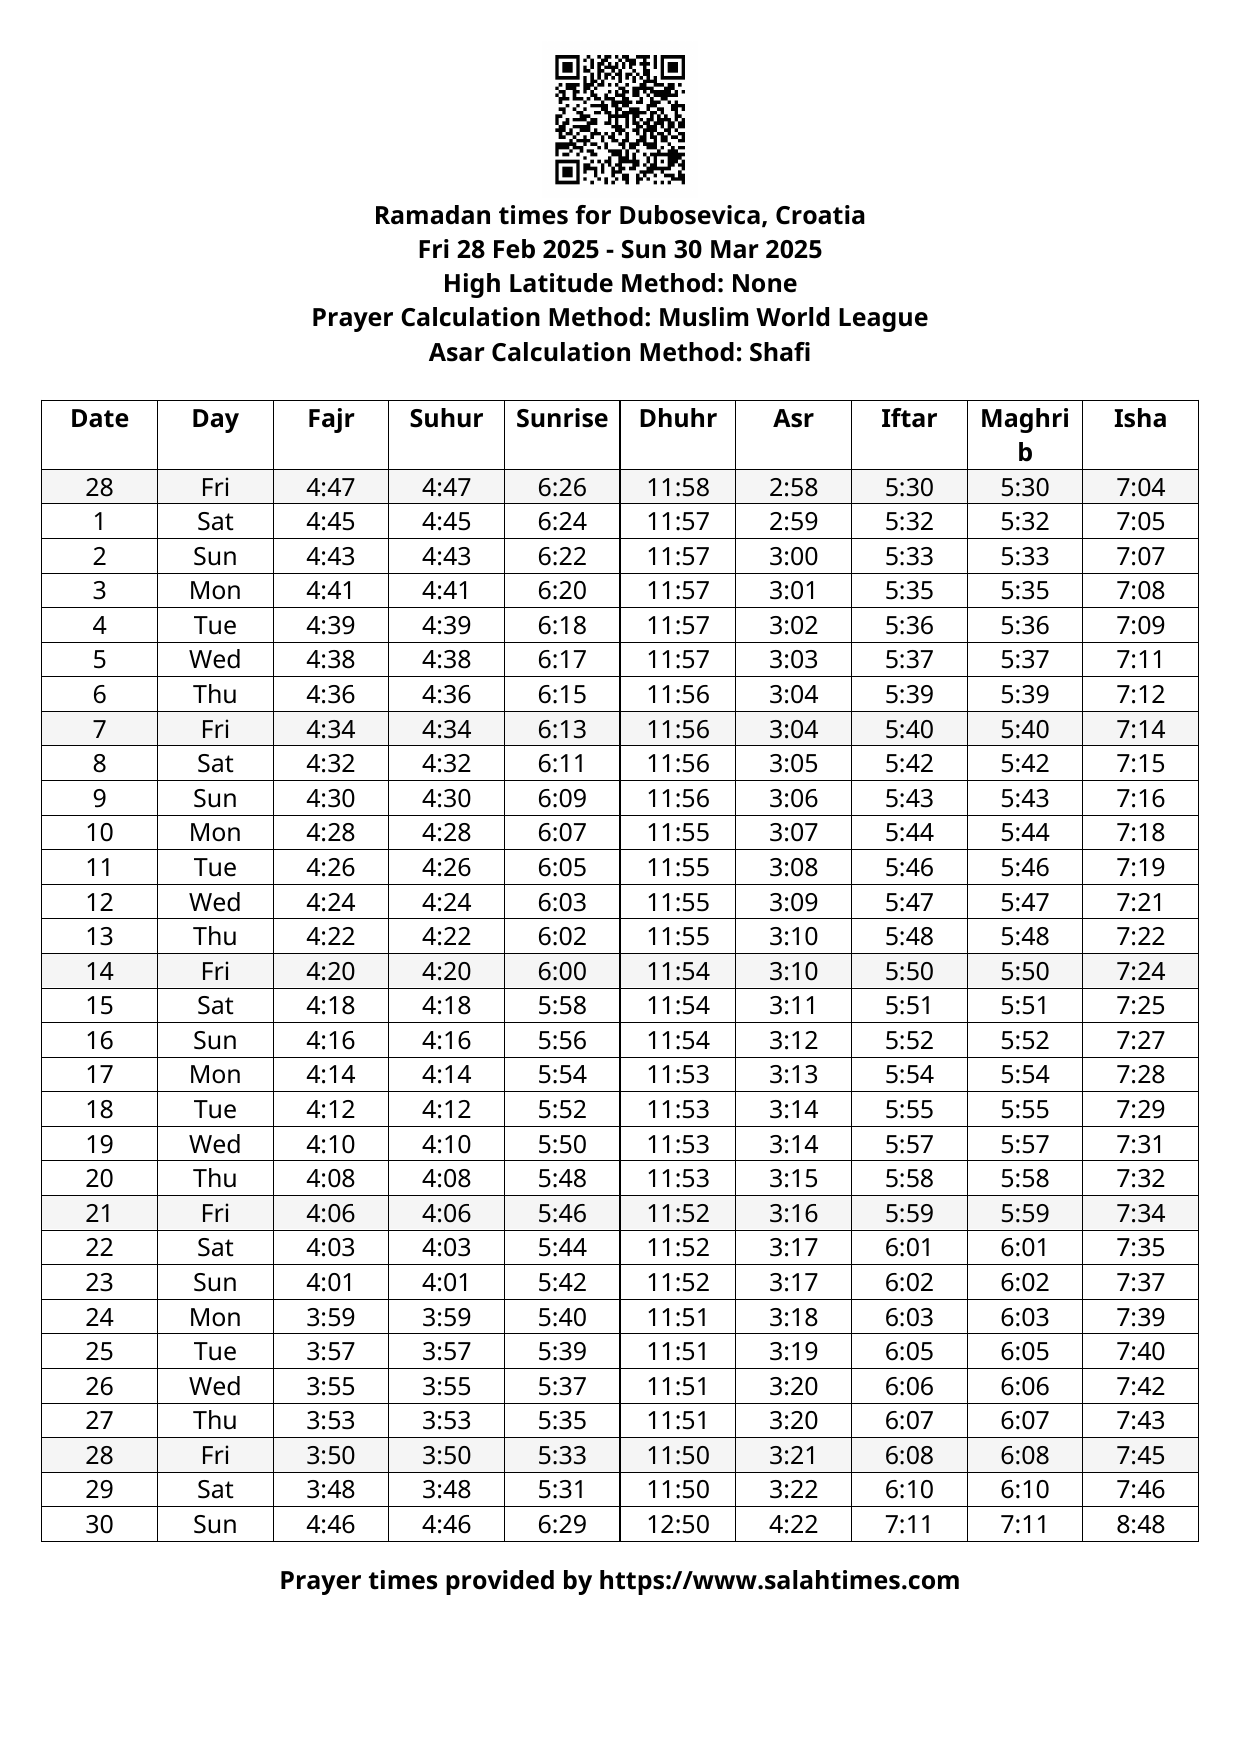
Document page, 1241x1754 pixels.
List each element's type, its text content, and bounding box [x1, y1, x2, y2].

table_cell 11:57 [621, 504, 735, 538]
table_cell 5:42 [968, 746, 1082, 780]
table_header Fajr [274, 401, 388, 469]
table_cell 5:33 [968, 539, 1082, 572]
table_cell 6:20 [505, 574, 619, 607]
table_cell 3:21 [736, 1438, 851, 1472]
table_cell 4:32 [389, 746, 504, 780]
table_cell Fri [158, 712, 273, 745]
table_cell 3:03 [736, 643, 851, 676]
table_header Maghrib [968, 401, 1082, 469]
table_header Iftar [852, 401, 967, 469]
table_cell 4:20 [389, 954, 504, 987]
table_cell 6:09 [505, 781, 619, 814]
table_cell 4:36 [389, 677, 504, 711]
table_cell 6:03 [968, 1300, 1082, 1333]
table_cell 7 [42, 712, 157, 745]
table_cell 6:05 [968, 1334, 1082, 1368]
table_cell 11:55 [621, 919, 735, 953]
table_cell Mon [158, 816, 273, 849]
table_cell 11:51 [621, 1369, 735, 1402]
table_cell 4:01 [389, 1265, 504, 1299]
table_cell Mon [158, 574, 273, 607]
table_cell 3:02 [736, 608, 851, 642]
table_cell Sat [158, 1473, 273, 1506]
table_cell 6:17 [505, 643, 619, 676]
table_cell 4 [42, 608, 157, 642]
table_cell 7:31 [1083, 1127, 1198, 1160]
table_cell Wed [158, 1369, 273, 1402]
table_cell 11:56 [621, 677, 735, 711]
table_cell 7:37 [1083, 1265, 1198, 1299]
table_cell 7:46 [1083, 1473, 1198, 1506]
table_cell Mon [158, 1058, 273, 1091]
table_cell 5:47 [968, 885, 1082, 918]
table_cell 5:43 [968, 781, 1082, 814]
table_cell 5:46 [968, 850, 1082, 884]
table_cell 5:36 [852, 608, 967, 642]
table_cell Mon [158, 1300, 273, 1333]
table_cell 5:54 [968, 1058, 1082, 1091]
table_cell 4:28 [274, 816, 388, 849]
table_cell 11:55 [621, 850, 735, 884]
table_cell 7:19 [1083, 850, 1198, 884]
table_cell 6:10 [968, 1473, 1082, 1506]
table_cell 4:20 [274, 954, 388, 987]
table_cell 4:08 [389, 1161, 504, 1195]
table_header Date [42, 401, 157, 469]
table_cell 30 [42, 1507, 157, 1541]
text Fri 28 Feb 2025 - Sun 30 Mar 2025 [42, 232, 1198, 266]
table_cell 5:36 [968, 608, 1082, 642]
table_cell 3:10 [736, 954, 851, 987]
table_cell Sat [158, 989, 273, 1022]
table_cell Thu [158, 1161, 273, 1195]
table_cell 4:46 [274, 1507, 388, 1541]
table_cell 3:07 [736, 816, 851, 849]
table_cell 3:57 [389, 1334, 504, 1368]
table_cell 7:11 [1083, 643, 1198, 676]
table_cell 5:40 [968, 712, 1082, 745]
table_cell 13 [42, 919, 157, 953]
table_cell 23 [42, 1265, 157, 1299]
table_cell 5:46 [505, 1196, 619, 1229]
table_cell 11:58 [621, 470, 735, 503]
table_cell 6:11 [505, 746, 619, 780]
text High Latitude Method: None [42, 266, 1198, 300]
table_cell 5:47 [852, 885, 967, 918]
table_cell 5:50 [968, 954, 1082, 987]
table_cell 4:06 [274, 1196, 388, 1229]
table_cell 7:09 [1083, 608, 1198, 642]
table_cell 4:18 [274, 989, 388, 1022]
table_header Dhuhr [621, 401, 735, 469]
table_cell 3:59 [274, 1300, 388, 1333]
table_cell 6:07 [968, 1404, 1082, 1437]
table_cell 29 [42, 1473, 157, 1506]
table_cell 11:54 [621, 989, 735, 1022]
table_cell Wed [158, 643, 273, 676]
table_cell 6:24 [505, 504, 619, 538]
text Prayer times provided by https://www.salahtimes.com [42, 1563, 1198, 1597]
table_cell 11:51 [621, 1404, 735, 1437]
table_cell 8 [42, 746, 157, 780]
table_cell 11:51 [621, 1334, 735, 1368]
picture [542, 41, 699, 198]
table_header Suhur [389, 401, 504, 469]
table_cell 4:16 [274, 1023, 388, 1057]
table_cell Fri [158, 470, 273, 503]
table_cell Fri [158, 1196, 273, 1229]
table_cell 4:22 [389, 919, 504, 953]
table_cell 4:01 [274, 1265, 388, 1299]
table_cell 11:55 [621, 885, 735, 918]
table_cell 5:44 [968, 816, 1082, 849]
table_cell 5:42 [852, 746, 967, 780]
table_cell 3:08 [736, 850, 851, 884]
table_cell Sun [158, 1265, 273, 1299]
table_cell 11:57 [621, 539, 735, 572]
table_cell 4:14 [389, 1058, 504, 1091]
table_cell 3:15 [736, 1161, 851, 1195]
table_cell 24 [42, 1300, 157, 1333]
table_cell 7:14 [1083, 712, 1198, 745]
table_cell 6 [42, 677, 157, 711]
table_cell Thu [158, 677, 273, 711]
table_cell 17 [42, 1058, 157, 1091]
table_cell 5:32 [852, 504, 967, 538]
table_cell 5:40 [505, 1300, 619, 1333]
table_cell 6:02 [852, 1265, 967, 1299]
table_cell 4:28 [389, 816, 504, 849]
table_cell 7:34 [1083, 1196, 1198, 1229]
table_cell 7:25 [1083, 989, 1198, 1022]
table_cell 3:04 [736, 677, 851, 711]
table_cell 5:30 [852, 470, 967, 503]
table_cell 28 [42, 470, 157, 503]
table_cell 12:50 [621, 1507, 735, 1541]
table_cell 4:39 [389, 608, 504, 642]
table_cell 4:06 [389, 1196, 504, 1229]
table_cell Sat [158, 746, 273, 780]
table_cell 4:03 [274, 1231, 388, 1264]
table_cell 3:14 [736, 1127, 851, 1160]
table_cell 7:27 [1083, 1023, 1198, 1057]
table_cell 5:32 [968, 504, 1082, 538]
table_cell 5:48 [968, 919, 1082, 953]
table_cell 5:30 [968, 470, 1082, 503]
table_header Day [158, 401, 273, 469]
table_cell 6:01 [968, 1231, 1082, 1264]
table_cell 11:53 [621, 1161, 735, 1195]
table_cell 11:54 [621, 954, 735, 987]
table_cell 3:06 [736, 781, 851, 814]
table_cell 3:17 [736, 1231, 851, 1264]
table_cell 5:51 [852, 989, 967, 1022]
table_cell Tue [158, 850, 273, 884]
table_cell 6:07 [852, 1404, 967, 1437]
table_cell 7:42 [1083, 1369, 1198, 1402]
table_cell 3:53 [274, 1404, 388, 1437]
table_cell 26 [42, 1369, 157, 1402]
table_cell 6:08 [852, 1438, 967, 1472]
table_cell 3:13 [736, 1058, 851, 1091]
table_cell 6:05 [852, 1334, 967, 1368]
table_cell 5:52 [505, 1092, 619, 1126]
table_cell 5:44 [505, 1231, 619, 1264]
table_cell 4:16 [389, 1023, 504, 1057]
table_cell 7:39 [1083, 1300, 1198, 1333]
table_cell Sun [158, 1023, 273, 1057]
table_cell 6:15 [505, 677, 619, 711]
table_cell 4:41 [389, 574, 504, 607]
table_cell 4:38 [389, 643, 504, 676]
table_cell 4:14 [274, 1058, 388, 1091]
table_cell Tue [158, 1092, 273, 1126]
table_cell 4:38 [274, 643, 388, 676]
table_cell 7:29 [1083, 1092, 1198, 1126]
table_cell 6:03 [505, 885, 619, 918]
table_cell 5:33 [852, 539, 967, 572]
table_cell 21 [42, 1196, 157, 1229]
table_cell 8:48 [1083, 1507, 1198, 1541]
table_cell 5:55 [852, 1092, 967, 1126]
table_cell 11:56 [621, 746, 735, 780]
table_cell 3:17 [736, 1265, 851, 1299]
table_cell 5:39 [852, 677, 967, 711]
table_cell 3:57 [274, 1334, 388, 1368]
table_cell 3 [42, 574, 157, 607]
table_cell 4:10 [389, 1127, 504, 1160]
table_cell 5:59 [968, 1196, 1082, 1229]
table_cell 11:50 [621, 1438, 735, 1472]
table_cell 12 [42, 885, 157, 918]
table_cell 11:57 [621, 643, 735, 676]
table_cell 11 [42, 850, 157, 884]
table_cell 5:43 [852, 781, 967, 814]
table_cell 7:05 [1083, 504, 1198, 538]
table_cell 2:59 [736, 504, 851, 538]
table_cell 3:09 [736, 885, 851, 918]
text Asar Calculation Method: Shafi [42, 334, 1198, 368]
table_cell 7:18 [1083, 816, 1198, 849]
table_cell 4:45 [274, 504, 388, 538]
table_cell 10 [42, 816, 157, 849]
table_cell Sun [158, 781, 273, 814]
table_cell 11:56 [621, 712, 735, 745]
table_cell 9 [42, 781, 157, 814]
table_cell 5:58 [505, 989, 619, 1022]
table_cell 6:02 [968, 1265, 1082, 1299]
table_cell 3:50 [274, 1438, 388, 1472]
table_cell 6:13 [505, 712, 619, 745]
table_cell 5:39 [505, 1334, 619, 1368]
table_cell 3:04 [736, 712, 851, 745]
table_cell 1 [42, 504, 157, 538]
table_cell 11:53 [621, 1127, 735, 1160]
table_cell 11:50 [621, 1473, 735, 1506]
table_cell 22 [42, 1231, 157, 1264]
table_cell 4:22 [736, 1507, 851, 1541]
table_cell 6:29 [505, 1507, 619, 1541]
table_cell 3:11 [736, 989, 851, 1022]
table_cell 6:02 [505, 919, 619, 953]
table_cell 4:24 [274, 885, 388, 918]
table_cell 5:55 [968, 1092, 1082, 1126]
table_cell 4:47 [274, 470, 388, 503]
table_cell 4:30 [274, 781, 388, 814]
text Prayer Calculation Method: Muslim World League [42, 300, 1198, 334]
table_cell 2:58 [736, 470, 851, 503]
table_cell 18 [42, 1092, 157, 1126]
table_cell 7:11 [968, 1507, 1082, 1541]
table_cell Sun [158, 539, 273, 572]
table_cell 6:05 [505, 850, 619, 884]
table_cell 5:40 [852, 712, 967, 745]
table_cell 28 [42, 1438, 157, 1472]
text Ramadan times for Dubosevica, Croatia [42, 198, 1198, 232]
table_cell 4:43 [274, 539, 388, 572]
table_cell 5:35 [505, 1404, 619, 1437]
table_cell 5:54 [505, 1058, 619, 1091]
table_cell 14 [42, 954, 157, 987]
table_cell 6:06 [968, 1369, 1082, 1402]
table_cell 7:32 [1083, 1161, 1198, 1195]
table_cell 5:57 [968, 1127, 1082, 1160]
table_cell Fri [158, 954, 273, 987]
table_cell Sun [158, 1507, 273, 1541]
table_cell 4:26 [389, 850, 504, 884]
table_header Asr [736, 401, 851, 469]
table_cell 4:34 [389, 712, 504, 745]
table_cell 5:31 [505, 1473, 619, 1506]
table_cell Tue [158, 1334, 273, 1368]
table_cell 5:52 [968, 1023, 1082, 1057]
table_cell 5:58 [968, 1161, 1082, 1195]
table_cell 11:52 [621, 1196, 735, 1229]
table_cell 5:59 [852, 1196, 967, 1229]
table_cell Sat [158, 1231, 273, 1264]
table_cell 4:24 [389, 885, 504, 918]
table_cell 4:10 [274, 1127, 388, 1160]
table_cell 7:15 [1083, 746, 1198, 780]
table_cell 4:34 [274, 712, 388, 745]
table_cell 27 [42, 1404, 157, 1437]
table_cell Thu [158, 1404, 273, 1437]
table_cell 4:46 [389, 1507, 504, 1541]
table_cell 3:00 [736, 539, 851, 572]
table_cell 3:20 [736, 1369, 851, 1402]
table_cell 6:10 [852, 1473, 967, 1506]
table_cell 6:00 [505, 954, 619, 987]
table_cell 3:14 [736, 1092, 851, 1126]
table_cell 11:56 [621, 781, 735, 814]
table_cell 11:53 [621, 1092, 735, 1126]
table_cell 4:08 [274, 1161, 388, 1195]
table_cell 5:48 [505, 1161, 619, 1195]
table_cell 6:26 [505, 470, 619, 503]
table_cell 6:06 [852, 1369, 967, 1402]
table_cell 3:05 [736, 746, 851, 780]
table_cell 4:32 [274, 746, 388, 780]
table_cell 11:53 [621, 1058, 735, 1091]
table_cell 4:12 [389, 1092, 504, 1126]
table_cell 7:11 [852, 1507, 967, 1541]
table_cell 7:24 [1083, 954, 1198, 987]
table_cell 11:55 [621, 816, 735, 849]
table_cell 11:51 [621, 1300, 735, 1333]
table_cell 4:03 [389, 1231, 504, 1264]
table_cell 7:21 [1083, 885, 1198, 918]
table_cell Tue [158, 608, 273, 642]
table_cell 7:35 [1083, 1231, 1198, 1264]
table_cell 5:37 [852, 643, 967, 676]
table_cell 20 [42, 1161, 157, 1195]
table_cell 5:50 [852, 954, 967, 987]
table_cell 7:45 [1083, 1438, 1198, 1472]
table_cell 5:51 [968, 989, 1082, 1022]
table_cell 3:55 [389, 1369, 504, 1402]
table_cell 4:41 [274, 574, 388, 607]
table_cell 4:39 [274, 608, 388, 642]
table_cell 5:56 [505, 1023, 619, 1057]
table_cell 3:19 [736, 1334, 851, 1368]
table_cell 11:57 [621, 608, 735, 642]
table_cell 3:50 [389, 1438, 504, 1472]
table_cell Fri [158, 1438, 273, 1472]
table_cell 6:01 [852, 1231, 967, 1264]
table_cell 4:22 [274, 919, 388, 953]
table_cell 5:50 [505, 1127, 619, 1160]
table_header Isha [1083, 401, 1198, 469]
table_cell 5:54 [852, 1058, 967, 1091]
table_cell 4:18 [389, 989, 504, 1022]
table_cell 11:52 [621, 1265, 735, 1299]
table_cell 3:20 [736, 1404, 851, 1437]
table_cell 6:03 [852, 1300, 967, 1333]
table_cell 5:48 [852, 919, 967, 953]
table_cell 5:57 [852, 1127, 967, 1160]
table_cell 3:55 [274, 1369, 388, 1402]
table_cell 7:07 [1083, 539, 1198, 572]
table_cell 3:12 [736, 1023, 851, 1057]
table_cell 6:07 [505, 816, 619, 849]
table_cell 7:28 [1083, 1058, 1198, 1091]
table_cell 5:52 [852, 1023, 967, 1057]
table_cell 6:08 [968, 1438, 1082, 1472]
table_cell 5:42 [505, 1265, 619, 1299]
table_cell Sat [158, 504, 273, 538]
table_cell 7:22 [1083, 919, 1198, 953]
table_cell 7:12 [1083, 677, 1198, 711]
table_cell 5:39 [968, 677, 1082, 711]
table_cell 5:46 [852, 850, 967, 884]
table_cell 4:26 [274, 850, 388, 884]
table_cell Thu [158, 919, 273, 953]
table_cell 7:16 [1083, 781, 1198, 814]
table_cell 11:57 [621, 574, 735, 607]
table_cell 15 [42, 989, 157, 1022]
table_cell 2 [42, 539, 157, 572]
table_cell 25 [42, 1334, 157, 1368]
table_cell 5:33 [505, 1438, 619, 1472]
table_cell 5:35 [852, 574, 967, 607]
table_cell 3:10 [736, 919, 851, 953]
table_cell 4:12 [274, 1092, 388, 1126]
table_cell 5:37 [968, 643, 1082, 676]
table_cell 3:59 [389, 1300, 504, 1333]
table_cell 3:18 [736, 1300, 851, 1333]
table_cell 4:36 [274, 677, 388, 711]
table_cell 11:52 [621, 1231, 735, 1264]
table_cell Wed [158, 885, 273, 918]
table_cell 4:43 [389, 539, 504, 572]
table_cell 19 [42, 1127, 157, 1160]
table_cell 5:58 [852, 1161, 967, 1195]
table_cell 7:04 [1083, 470, 1198, 503]
table_cell 6:18 [505, 608, 619, 642]
table_cell 7:40 [1083, 1334, 1198, 1368]
table_cell 6:22 [505, 539, 619, 572]
table_cell Wed [158, 1127, 273, 1160]
table_header Sunrise [505, 401, 619, 469]
table_cell 4:30 [389, 781, 504, 814]
table_cell 3:53 [389, 1404, 504, 1437]
table_cell 11:54 [621, 1023, 735, 1057]
table_cell 7:43 [1083, 1404, 1198, 1437]
table_cell 3:16 [736, 1196, 851, 1229]
table_cell 5:35 [968, 574, 1082, 607]
table_cell 5:37 [505, 1369, 619, 1402]
table_cell 3:22 [736, 1473, 851, 1506]
table_cell 3:48 [274, 1473, 388, 1506]
table_cell 4:47 [389, 470, 504, 503]
table_cell 3:01 [736, 574, 851, 607]
table_cell 16 [42, 1023, 157, 1057]
table_cell 5:44 [852, 816, 967, 849]
table_cell 3:48 [389, 1473, 504, 1506]
table_cell 4:45 [389, 504, 504, 538]
table_cell 5 [42, 643, 157, 676]
table_cell 7:08 [1083, 574, 1198, 607]
